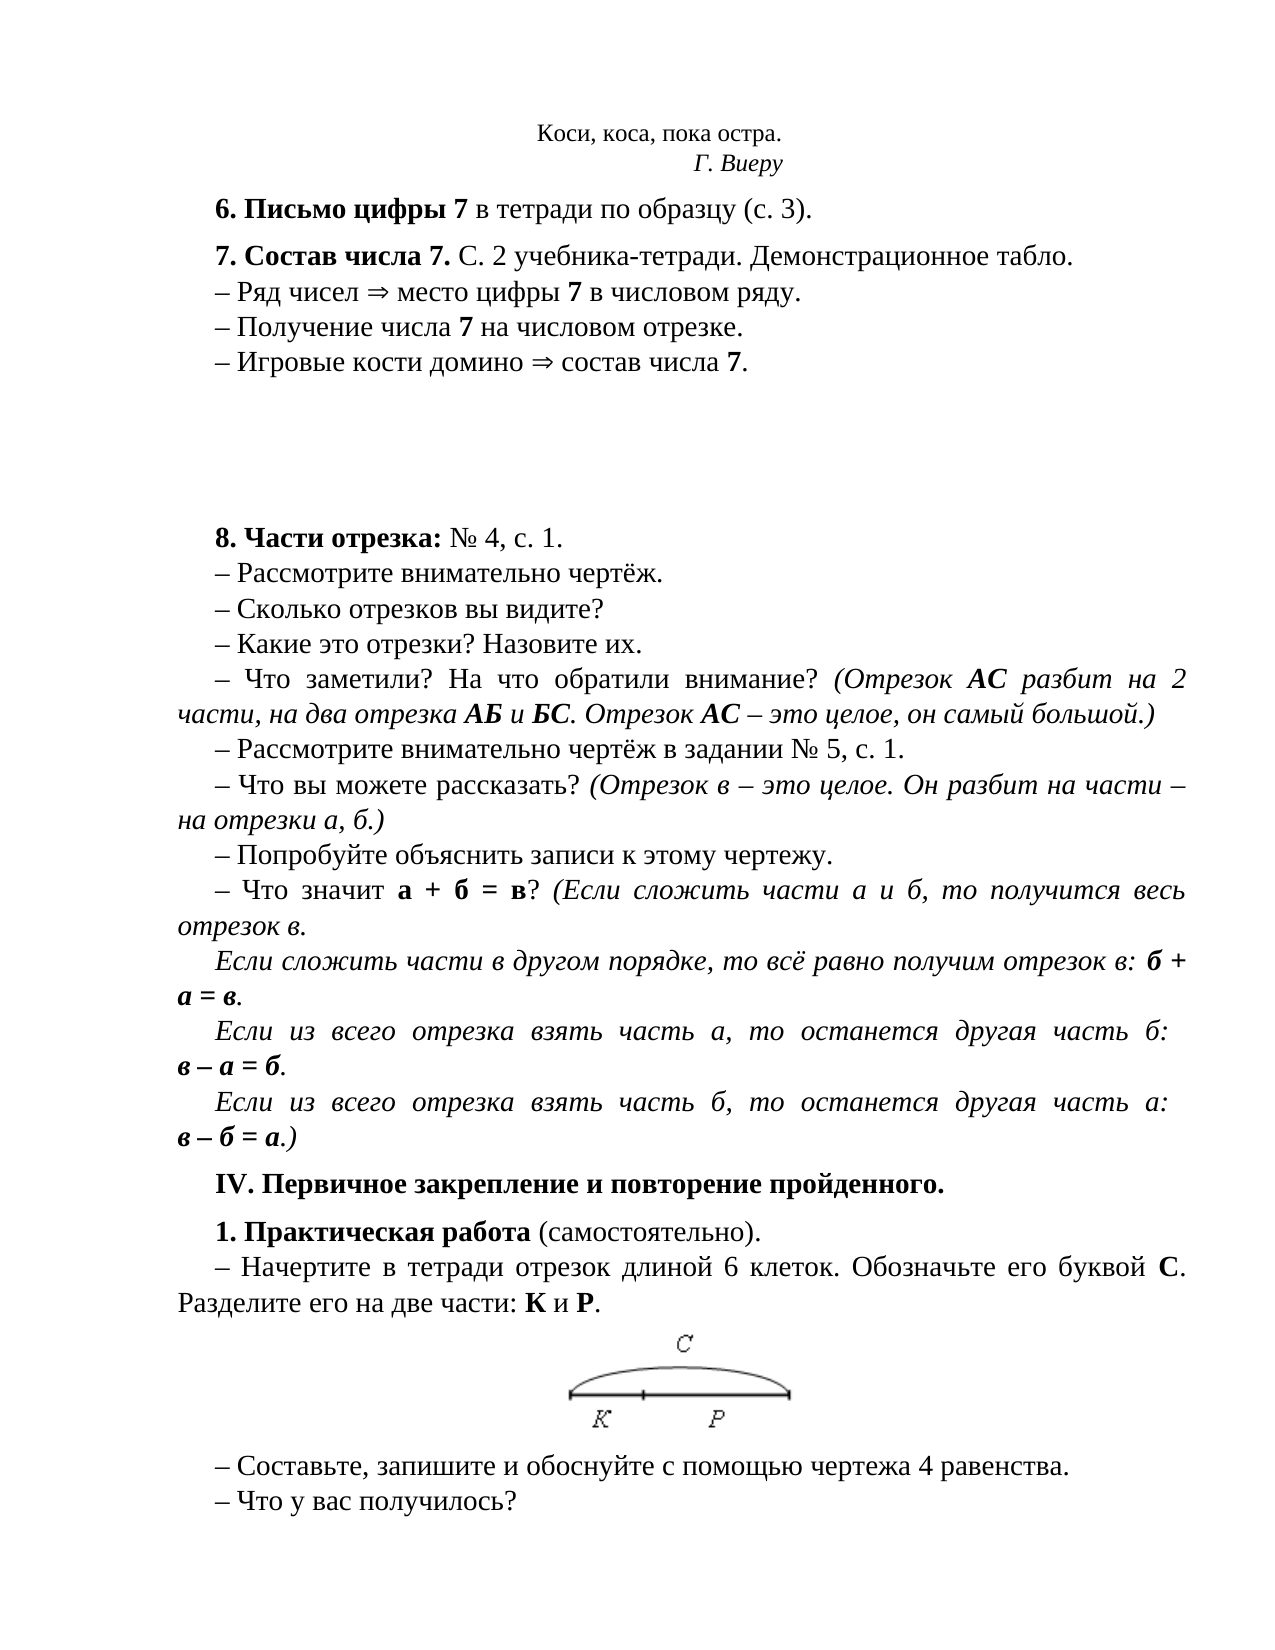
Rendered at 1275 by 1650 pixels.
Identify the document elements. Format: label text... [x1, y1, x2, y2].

text 7. Состав числа 7. С. 2 учебника-тетради. Демонстрационное табло. [177, 238, 1186, 272]
text – Игровые кости домино  состав числа 7. [177, 344, 1186, 378]
text Если из всего отрезка взять часть б, то останется другая часть а: в – б = а.) [177, 1084, 1186, 1152]
text – Составьте, запишите и обоснуйте с помощью чертежа 4 равенства. [177, 1448, 1186, 1481]
text – Начертите в тетради отрезок длиной 6 клеток. Обозначьте его буквой С. Разделите его на две части: К и Р. [177, 1249, 1186, 1318]
text 8. Части отрезка: № 4, с. 1. [177, 520, 1186, 554]
picture [566, 1332, 797, 1434]
text 1. Практическая работа (самостоятельно). [177, 1214, 1186, 1248]
text – Рассмотрите внимательно чертёж в задании № 5, с. 1. [177, 732, 1186, 765]
text Г. Виеру [537, 148, 1186, 177]
text Коси, коса, пока остра. [537, 118, 1186, 147]
text – Ряд чисел  место цифры 7 в числовом ряду. [177, 274, 1186, 307]
text 6. Письмо цифры 7 в тетради по образцу (с. 3). [177, 191, 1186, 224]
text – Получение числа 7 на числовом отрезке. [177, 309, 1186, 343]
text – Что у вас получилось? [177, 1483, 1186, 1516]
text – Сколько отрезков вы видите? [177, 591, 1186, 624]
text – Что вы можете рассказать? (Отрезок в – это целое. Он разбит на части – на отрезки а, б.) [177, 767, 1186, 836]
text Если сложить части в другом порядке, то всё равно получим отрезок в: б + а = в. [177, 943, 1186, 1012]
text – Что значит а + б = в? (Если сложить части а и б, то получится весь отрезок в. [177, 872, 1186, 941]
text – Что заметили? На что обратили внимание? (Отрезок АС разбит на 2 части, на два отрезка АБ и БС. Отрезок АС – это целое, он самый большой.) [177, 661, 1186, 730]
text – Рассмотрите внимательно чертёж. [177, 556, 1186, 589]
text Если из всего отрезка взять часть а, то останется другая часть б: в – а = б. [177, 1013, 1186, 1082]
text – Какие это отрезки? Назовите их. [177, 626, 1186, 659]
text IV. Первичное закрепление и повторение пройденного. [177, 1167, 1186, 1200]
text – Попробуйте объяснить записи к этому чертежу. [177, 837, 1186, 871]
